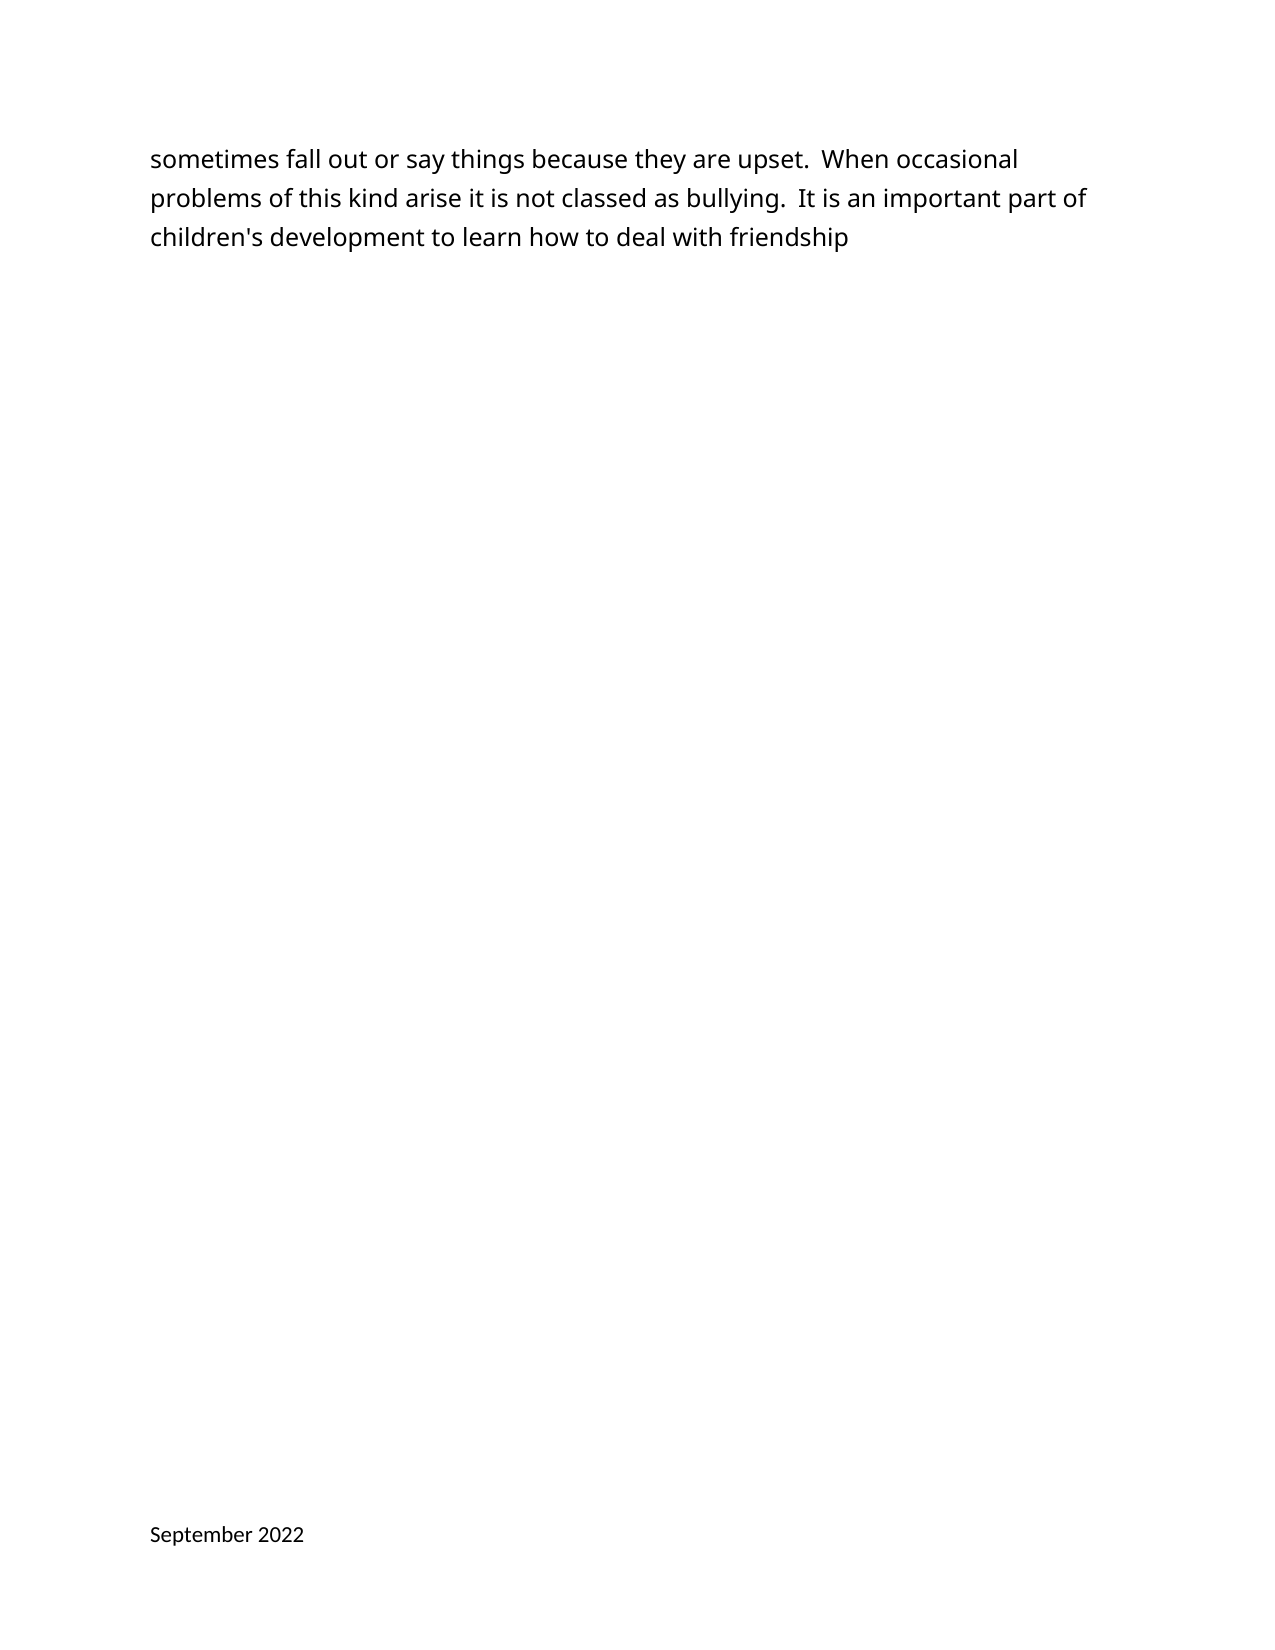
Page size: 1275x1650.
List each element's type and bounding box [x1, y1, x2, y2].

text [150, 142, 1128, 254]
